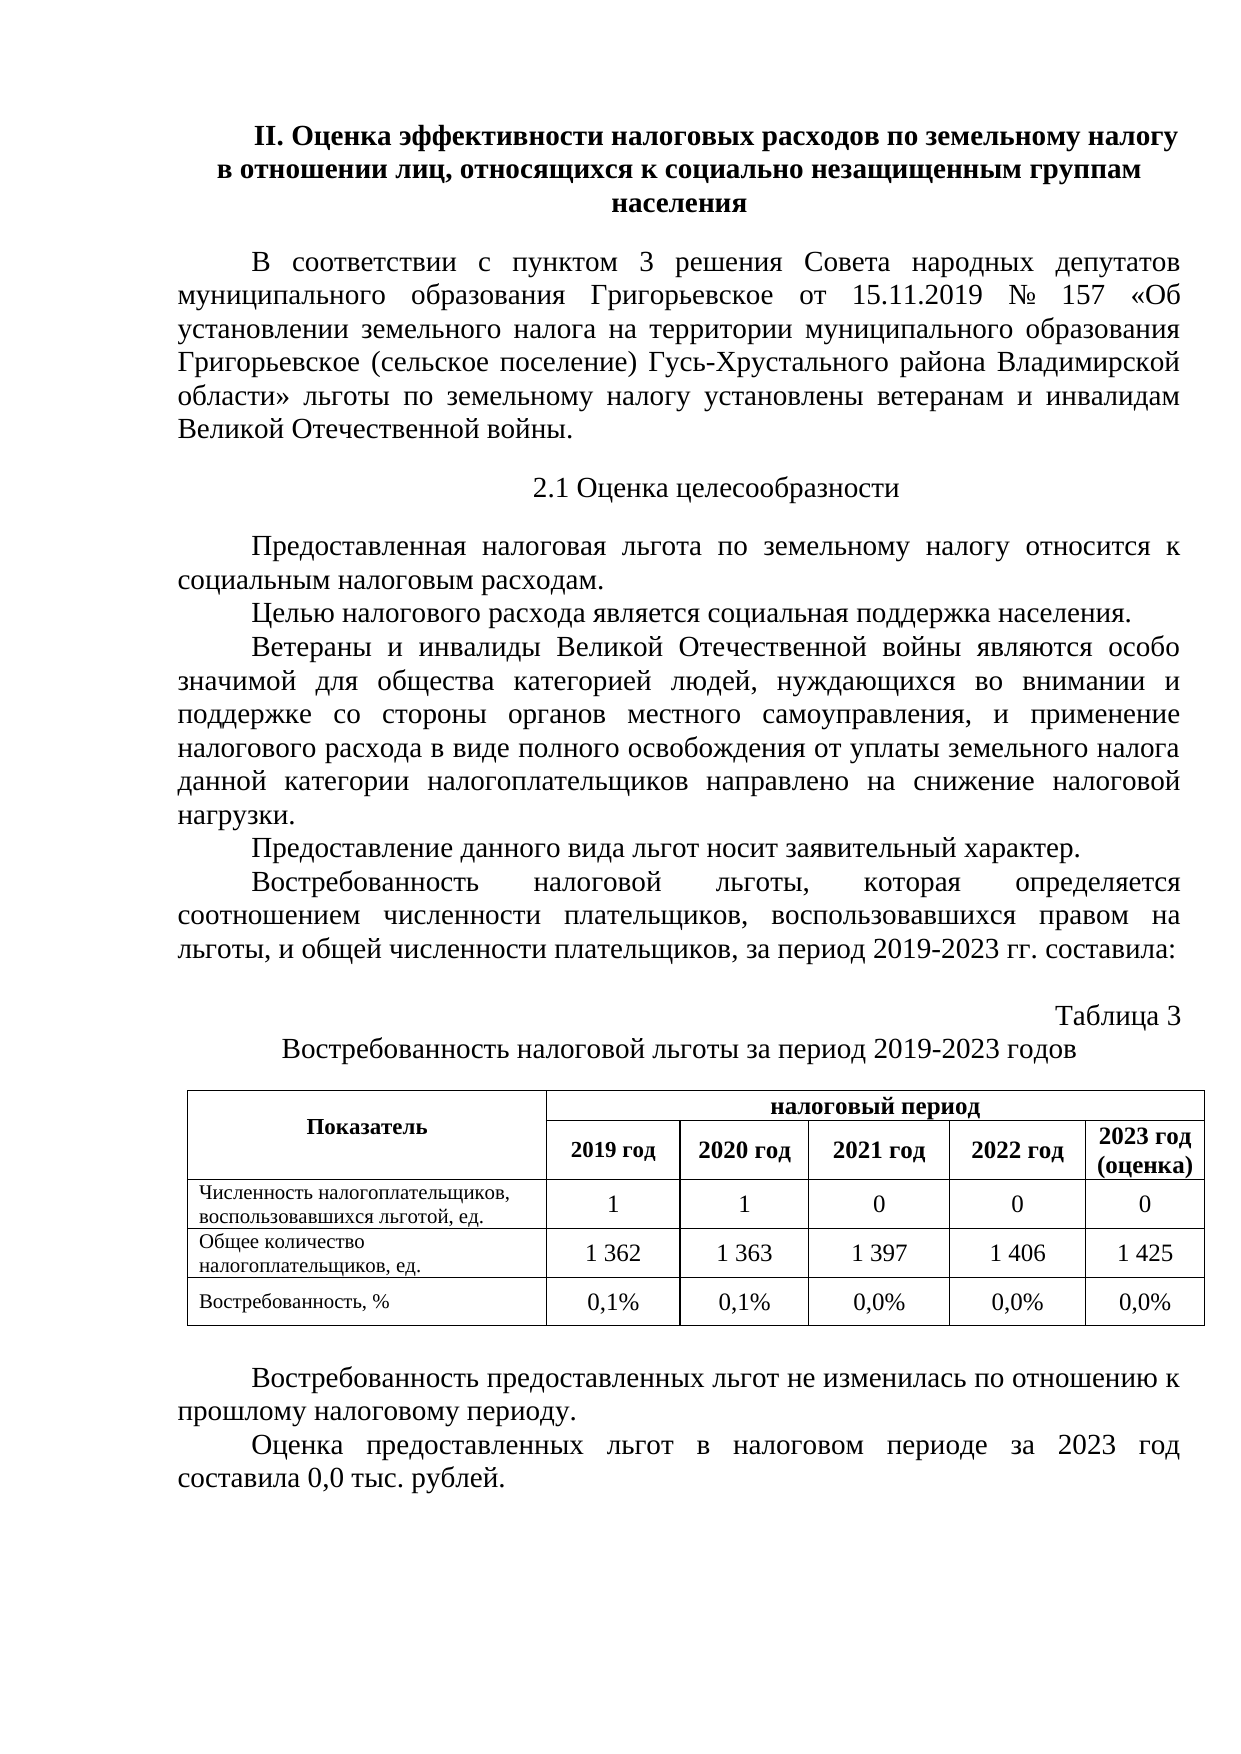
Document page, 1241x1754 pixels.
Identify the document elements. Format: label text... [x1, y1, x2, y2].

table_header налоговый период [547, 1091, 1204, 1120]
text Оценка предоставленных льгот в налоговом периоде за 2023 год составила 0,0 тыс. рублей. [177, 1427, 1181, 1494]
table_cell 0 [1086, 1180, 1204, 1228]
table_cell 2020 год [681, 1121, 808, 1178]
text Предоставление данного вида льгот носит заявительный характер. [177, 830, 1181, 864]
text 2.1 Оценка целесообразности [177, 470, 1181, 503]
text Востребованность предоставленных льгот не изменилась по отношению к прошлому налоговому периоду. [177, 1360, 1181, 1427]
table_cell 1 397 [809, 1229, 949, 1277]
table_cell Общее количество налогоплательщиков, ед. [188, 1229, 546, 1277]
text Предоставленная налоговая льгота по земельному налогу относится к социальным налоговым расходам. [177, 528, 1181, 596]
table_cell 2021 год [809, 1121, 949, 1178]
table_cell 0 [809, 1180, 949, 1228]
text Востребованность налоговой льготы, которая определяется соотношением численности плательщиков, воспользовавшихся правом на льготы, и общей численности плательщиков, за период 2019-2023 гг. составила: [177, 864, 1181, 964]
text II. Оценка эффективности налоговых расходов по земельному налогу в отношении лиц, относящихся к социально незащищенным группам населения [177, 118, 1181, 219]
table_cell 2022 год [950, 1121, 1085, 1178]
table_cell 2023 год (оценка) [1086, 1121, 1204, 1178]
table_cell 1 362 [547, 1229, 679, 1277]
table_cell 1 425 [1086, 1229, 1204, 1277]
table_cell 0,0% [809, 1278, 949, 1325]
table_cell 0 [950, 1180, 1085, 1228]
table_cell 1 363 [681, 1229, 808, 1277]
table_cell 1 [681, 1180, 808, 1228]
table_cell 0,0% [950, 1278, 1085, 1325]
table_cell 0,0% [1086, 1278, 1204, 1325]
table_cell 0,1% [681, 1278, 808, 1325]
table_header Показатель [188, 1091, 546, 1178]
text Таблица 3 [177, 998, 1181, 1032]
text Целью налогового расхода является социальная поддержка населения. [177, 596, 1181, 629]
table_cell 2019 год [547, 1121, 679, 1178]
text В соответствии с пунктом 3 решения Совета народных депутатов муниципального образования Григорьевское от 15.11.2019 № 157 «Об установлении земельного налога на территории муниципального образования Григорьевское (сельское поселение) Гусь-Хрустального района Владимирской области» льготы по земельному налогу установлены ветеранам и инвалидам Великой Отечественной войны. [177, 244, 1181, 445]
table_cell 0,1% [547, 1278, 679, 1325]
table_cell 1 406 [950, 1229, 1085, 1277]
text Ветераны и инвалиды Великой Отечественной войны являются особо значимой для общества категорией людей, нуждающихся во внимании и поддержке со стороны органов местного самоуправления, и применение налогового расхода в виде полного освобождения от уплаты земельного налога данной категории налогоплательщиков направлено на снижение налоговой нагрузки. [177, 629, 1181, 830]
table_cell Востребованность, % [188, 1278, 546, 1325]
table_cell 1 [547, 1180, 679, 1228]
table_cell Численность налогоплательщиков, воспользовавшихся льготой, ед. [188, 1180, 546, 1228]
text Востребованность налоговой льготы за период 2019-2023 годов [177, 1032, 1181, 1065]
